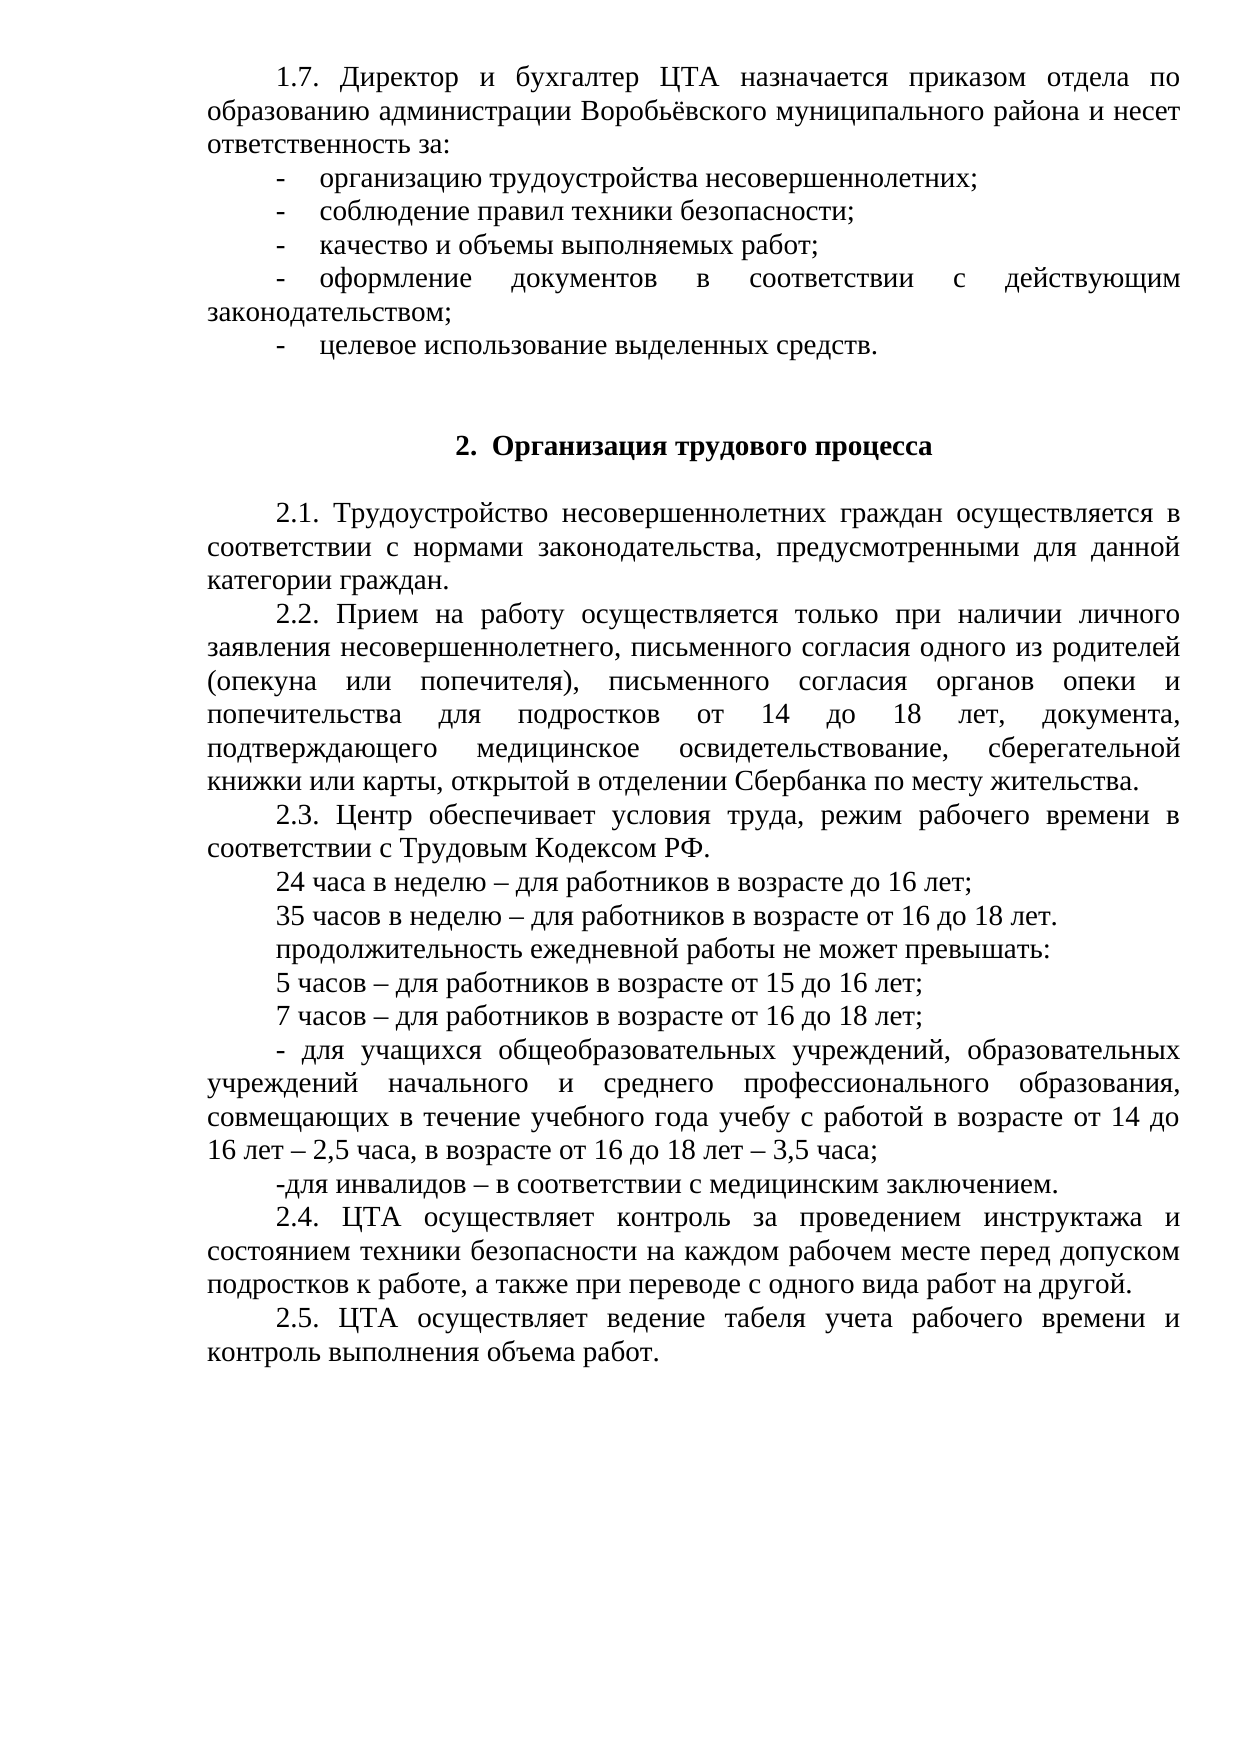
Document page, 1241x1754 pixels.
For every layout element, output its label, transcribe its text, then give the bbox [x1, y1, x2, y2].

list качество и объемы выполняемых работ; [207, 227, 1181, 260]
text 5 часов – для работников в возрасте от 15 до 16 лет; [207, 965, 1181, 998]
text 2.5. ЦТА осуществляет ведение табеля учета рабочего времени и контроль выполнения объема работ. [207, 1300, 1181, 1367]
text 2.4. ЦТА осуществляет контроль за проведением инструктажа и состоянием техники безопасности на каждом рабочем месте перед допуском подростков к работе, а также при переводе с одного вида работ на другой. [207, 1199, 1181, 1300]
text 35 часов в неделю – для работников в возрасте от 16 до 18 лет. [207, 898, 1181, 931]
list организацию трудоустройства несовершеннолетних; [207, 160, 1181, 193]
text продолжительность ежедневной работы не может превышать: [207, 931, 1181, 965]
list целевое использование выделенных средств. [207, 327, 1181, 361]
text 2.3. Центр обеспечивает условия труда, режим рабочего времени в соответствии с Трудовым Кодексом РФ. [207, 797, 1181, 864]
text 2.1. Трудоустройство несовершеннолетних граждан осуществляется в соответствии с нормами законодательства, предусмотренными для данной категории граждан. [207, 495, 1181, 596]
list соблюдение правил техники безопасности; [207, 193, 1181, 227]
text 7 часов – для работников в возрасте от 16 до 18 лет; [207, 998, 1181, 1032]
text 1.7. Директор и бухгалтер ЦТА назначается приказом отдела по образованию администрации Воробьёвского муниципального района и несет ответственность за: [207, 59, 1181, 160]
text 2. Организация трудового процесса [207, 428, 1181, 462]
text - для учащихся общеобразовательных учреждений, образовательных учреждений начального и среднего профессионального образования, совмещающих в течение учебного года учебу с работой в возрасте от 14 до 16 лет – 2,5 часа, в возрасте от 16 до 18 лет – 3,5 часа; [207, 1032, 1181, 1166]
list оформление документов в соответствии с действующим законодательством; [207, 260, 1181, 327]
text 2.2. Прием на работу осуществляется только при наличии личного заявления несовершеннолетнего, письменного согласия одного из родителей (опекуна или попечителя), письменного согласия органов опеки и попечительства для подростков от 14 до 18 лет, документа, подтверждающего медицинское освидетельствование, сберегательной книжки или карты, открытой в отделении Сбербанка по месту жительства. [207, 596, 1181, 797]
text -для инвалидов – в соответствии с медицинским заключением. [207, 1166, 1181, 1199]
text 24 часа в неделю – для работников в возрасте до 16 лет; [207, 864, 1181, 898]
